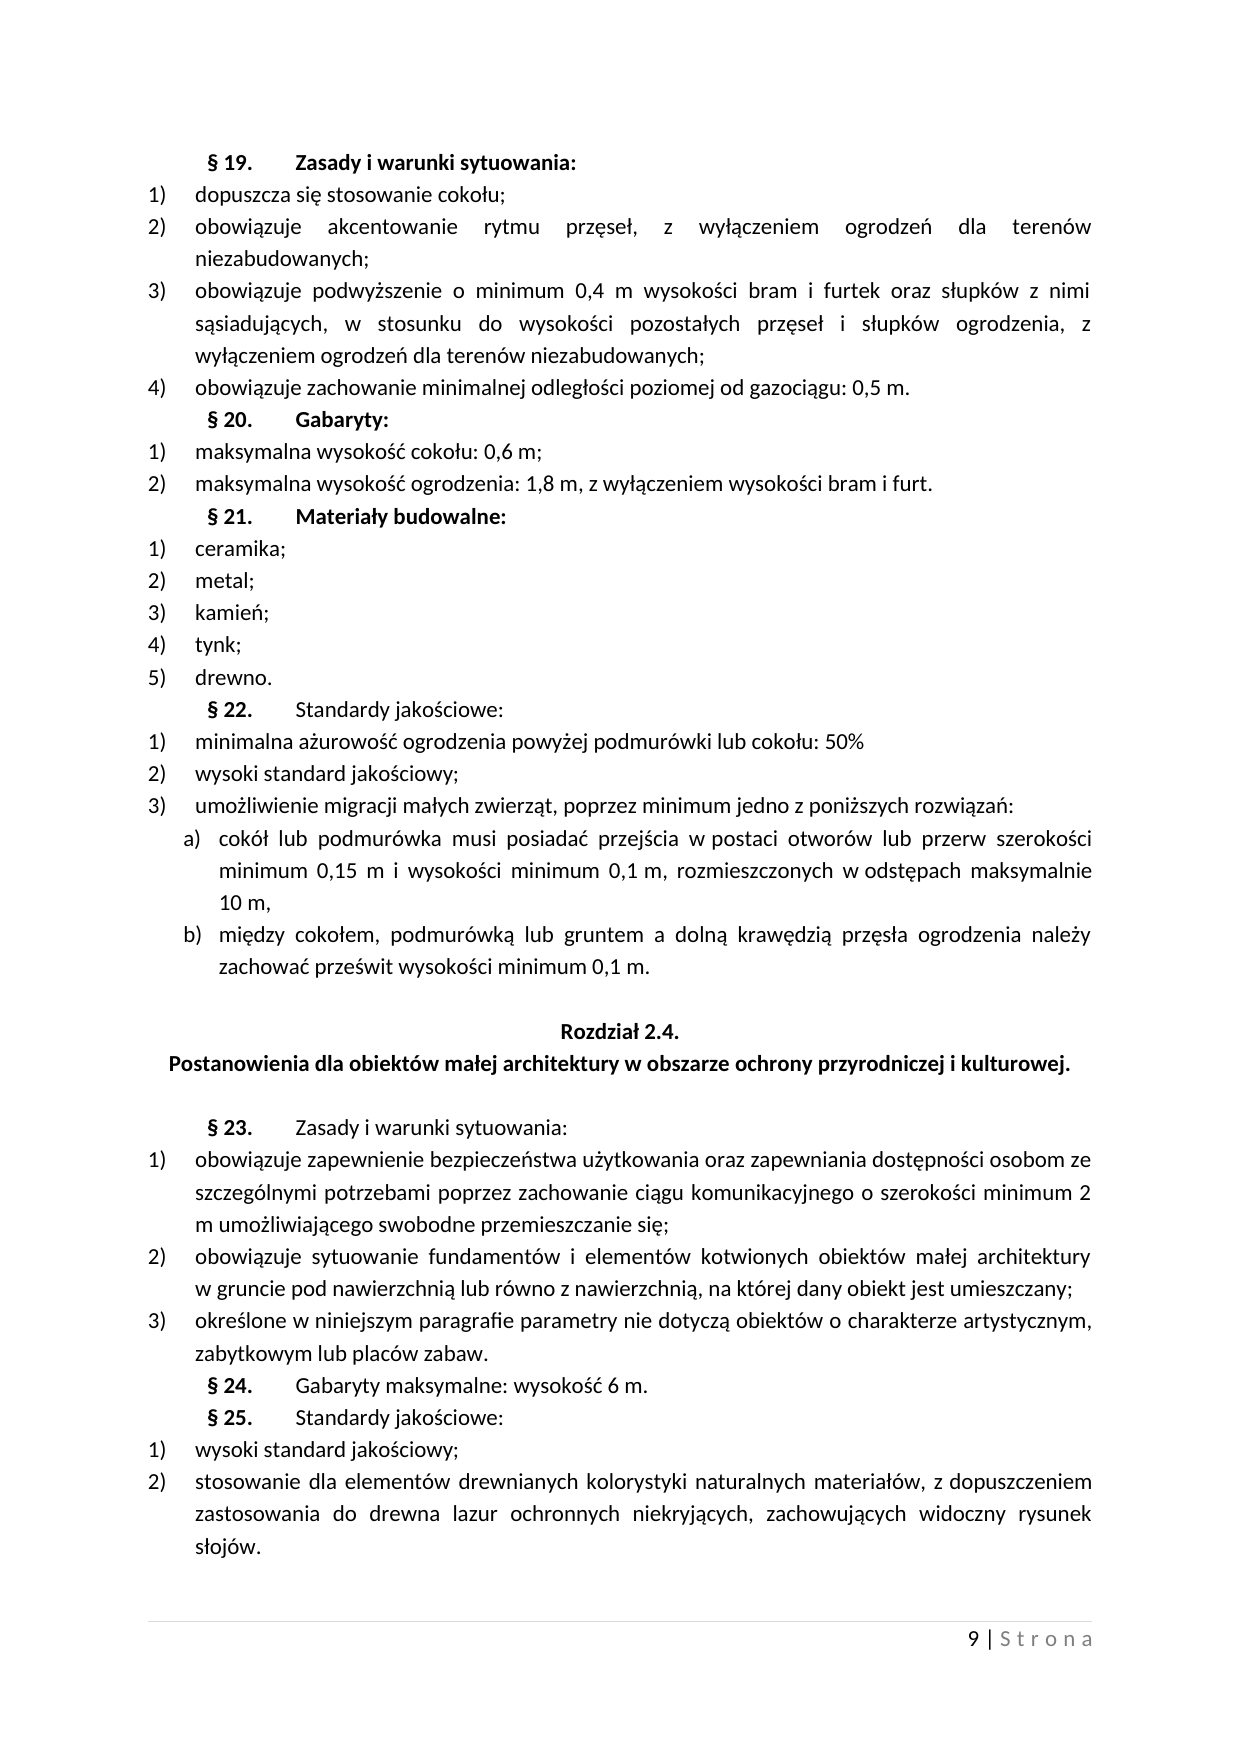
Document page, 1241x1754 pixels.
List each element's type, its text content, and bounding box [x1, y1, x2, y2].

subtitle Materiały budowalne: [148, 502, 1092, 530]
list metal; [148, 566, 1092, 594]
text umożliwienie migracji małych zwierząt, poprzez minimum jedno z poniższych rozwiązań: [148, 791, 1092, 819]
list maksymalna wysokość cokołu: 0,6 m; [148, 437, 1092, 465]
list obowiązuje podwyższenie o minimum 0,4 m wysokości bram i furtek oraz słupków z nimi sąsiadujących, w stosunku do wysokości pozostałych przęseł i słupków ogrodzenia, z wyłączeniem ogrodzeń dla terenów niezabudowanych; [148, 276, 1092, 369]
text wysoki standard jakościowy; [148, 759, 1092, 787]
list kamień; [148, 598, 1092, 626]
text minimalna ażurowość ogrodzenia powyżej podmurówki lub cokołu: 50% [148, 727, 1092, 755]
list określone w niniejszym paragrafie parametry nie dotyczą obiektów o charakterze artystycznym, zabytkowym lub placów zabaw. [148, 1306, 1092, 1367]
subtitle Rozdział 2.4. Postanowienia dla obiektów małej architektury w obszarze ochrony przyrodniczej i kulturowej. [148, 1017, 1092, 1077]
subtitle Gabaryty maksymalne: wysokość 6 m. [148, 1371, 1092, 1399]
list drewno. [148, 663, 1092, 691]
subtitle Zasady i warunki sytuowania: [148, 148, 1092, 176]
list stosowanie dla elementów drewnianych kolorystyki naturalnych materiałów, z dopuszczeniem zastosowania do drewna lazur ochronnych niekryjących, zachowujących widoczny rysunek słojów. [148, 1467, 1092, 1560]
subtitle Standardy jakościowe: [148, 1403, 1092, 1431]
list obowiązuje zapewnienie bezpieczeństwa użytkowania oraz zapewniania dostępności osobom ze szczególnymi potrzebami poprzez zachowanie ciągu komunikacyjnego o szerokości minimum 2 m umożliwiającego swobodne przemieszczanie się; [148, 1146, 1092, 1238]
list tynk; [148, 631, 1092, 658]
list ceramika; [148, 534, 1092, 562]
list obowiązuje zachowanie minimalnej odległości poziomej od gazociągu: 0,5 m. [148, 373, 1092, 401]
list wysoki standard jakościowy; [148, 1435, 1092, 1463]
subtitle Gabaryty: [148, 405, 1092, 433]
list obowiązuje akcentowanie rytmu przęseł, z wyłączeniem ogrodzeń dla terenów niezabudowanych; [148, 212, 1092, 272]
list obowiązuje sytuowanie fundamentów i elementów kotwionych obiektów małej architektury w gruncie pod nawierzchnią lub równo z nawierzchnią, na której dany obiekt jest umieszczany; [148, 1242, 1092, 1302]
subtitle Zasady i warunki sytuowania: [148, 1113, 1092, 1141]
list maksymalna wysokość ogrodzenia: 1,8 m, z wyłączeniem wysokości bram i furt. [148, 469, 1092, 498]
list dopuszcza się stosowanie cokołu; [148, 180, 1092, 208]
list między cokołem, podmurówką lub gruntem a dolną krawędzią przęsła ogrodzenia należy zachować prześwit wysokości minimum 0,1 m. [183, 920, 1092, 980]
list cokół lub podmurówka musi posiadać przejścia w postaci otworów lub przerw szerokości minimum 0,15 m i wysokości minimum 0,1 m, rozmieszczonych w odstępach maksymalnie 10 m, [183, 824, 1092, 916]
subtitle Standardy jakościowe: [148, 695, 1092, 723]
